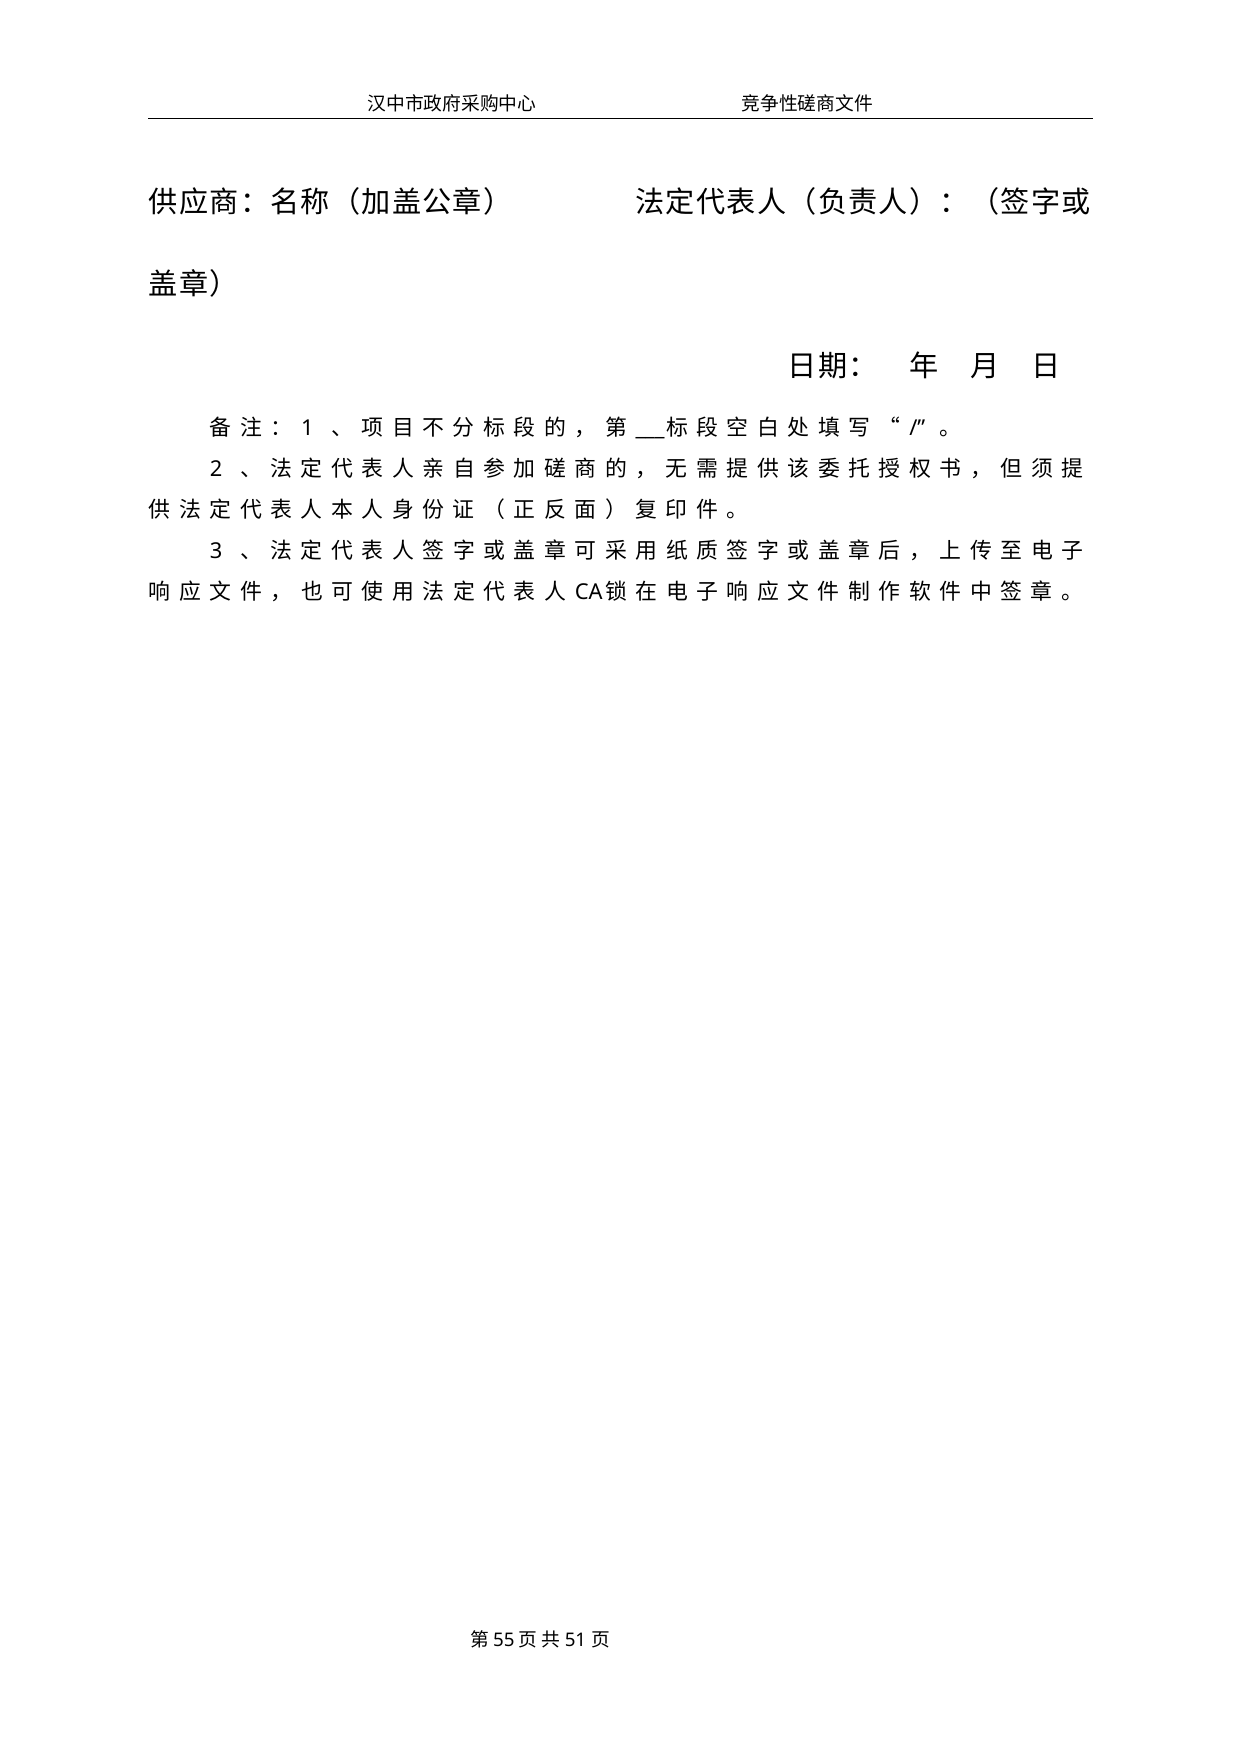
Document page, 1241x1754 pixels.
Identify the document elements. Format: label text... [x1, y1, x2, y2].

text 备注：1、项目不分标段的，第___标段空白处填写“/”。 [149, 405, 1092, 446]
text 2、法定代表人亲自参加磋商的，无需提供该委托授权书，但须提供法定代表人本人身份证（正反面）复印件。 [149, 446, 1092, 528]
text 供应商：名称（加盖公章） 法定代表人（负责人）：（签字或盖章） [149, 159, 1092, 323]
text 3、法定代表人签字或盖章可采用纸质签字或盖章后，上传至电子响应文件，也可使用法定代表人CA锁在电子响应文件制作软件中签章。 [149, 528, 1092, 610]
text 日期： 年 月 日 [149, 323, 1092, 405]
